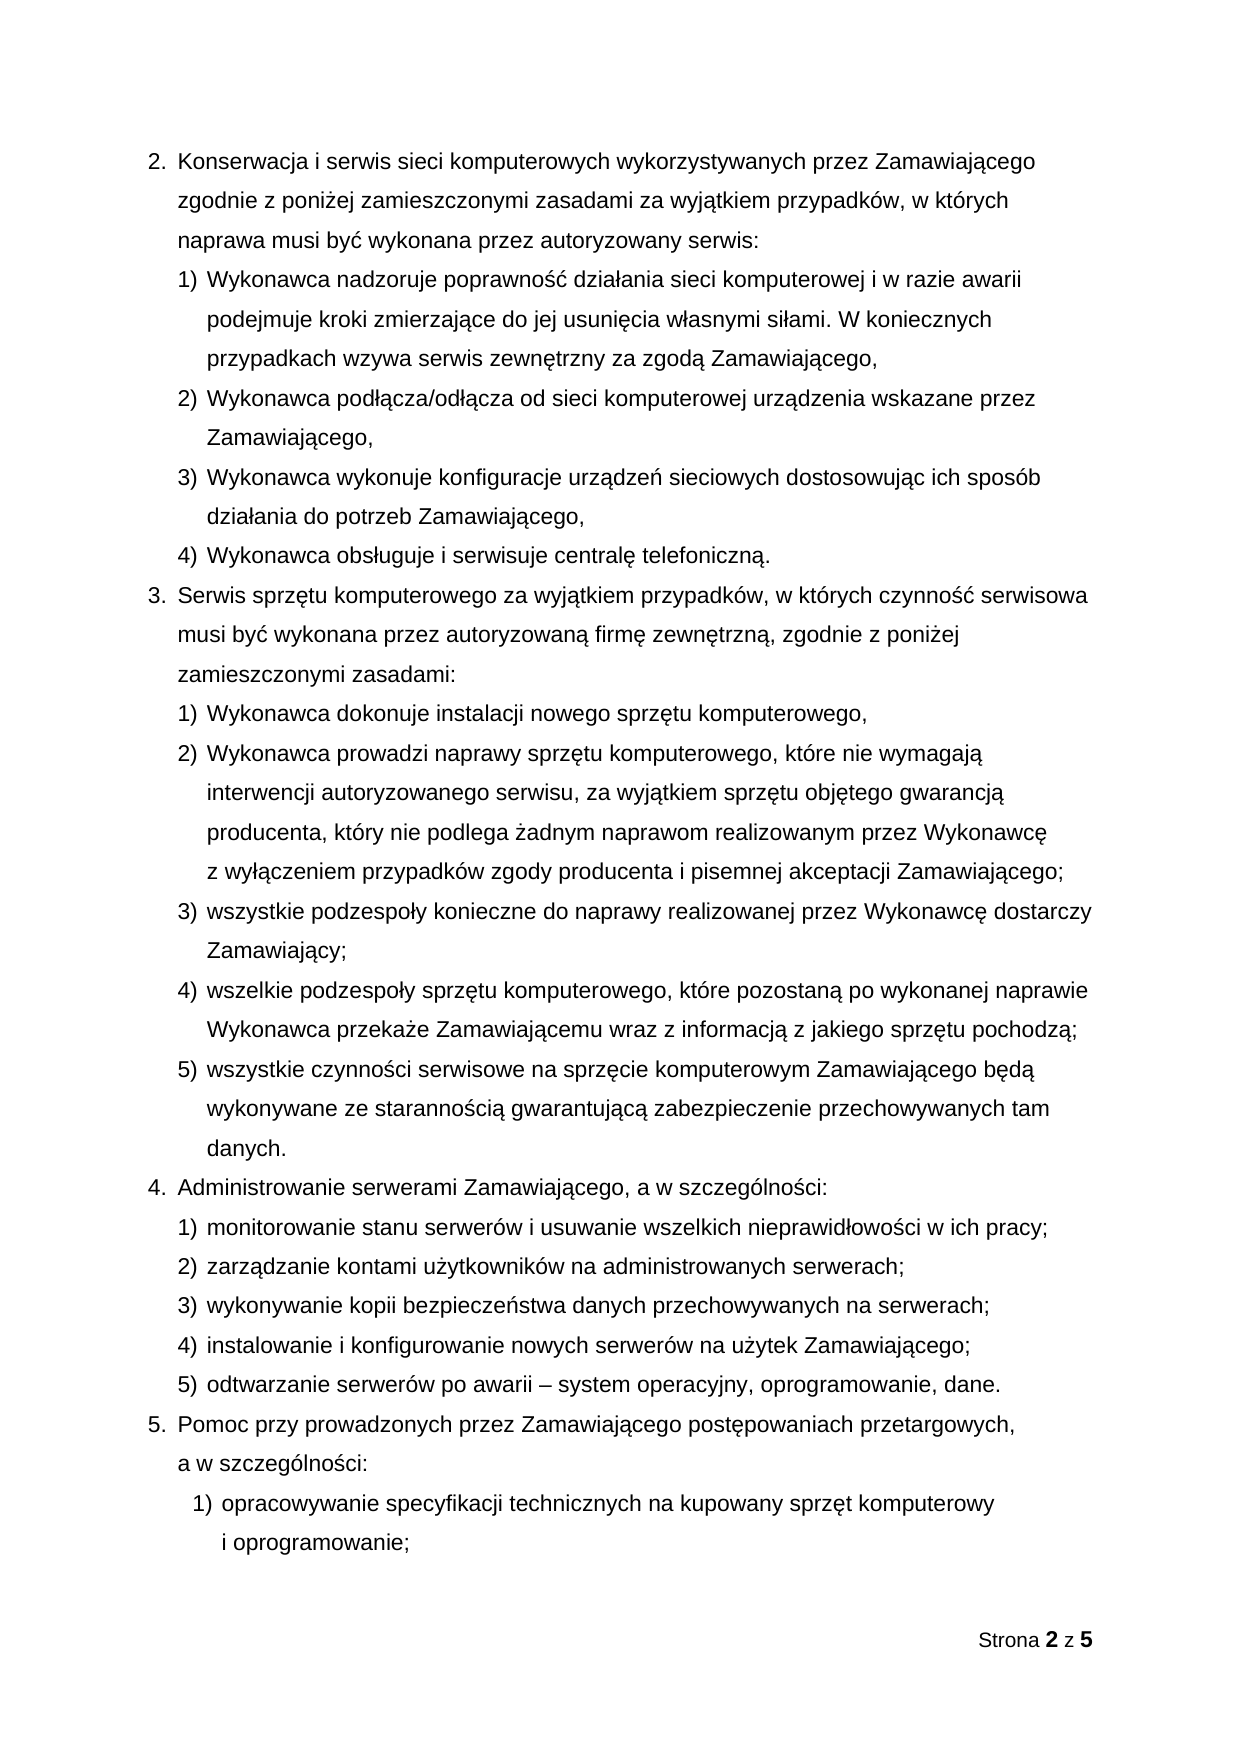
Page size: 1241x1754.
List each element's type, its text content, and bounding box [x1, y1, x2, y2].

list wszelkie podzespoły sprzętu komputerowego, które pozostaną po wykonanej naprawie Wykonawca przekaże Zamawiającemu wraz z informacją z jakiego sprzętu pochodzą; [177, 977, 1093, 1042]
list Pomoc przy prowadzonych przez Zamawiającego postępowaniach przetargowych, a w szczególności: [148, 1411, 1093, 1477]
list Administrowanie serwerami Zamawiającego, a w szczególności: [148, 1174, 1093, 1200]
list odtwarzanie serwerów po awarii – system operacyjny, oprogramowanie, dane. [177, 1371, 1093, 1398]
list Konserwacja i serwis sieci komputerowych wykorzystywanych przez Zamawiającego zgodnie z poniżej zamieszczonymi zasadami za wyjątkiem przypadków, w których naprawa musi być wykonana przez autoryzowany serwis: [148, 148, 1093, 253]
list Wykonawca obsługuje i serwisuje centralę telefoniczną. [177, 542, 1093, 569]
list Wykonawca nadzoruje poprawność działania sieci komputerowej i w razie awarii podejmuje kroki zmierzające do jej usunięcia własnymi siłami. W koniecznych przypadkach wzywa serwis zewnętrzny za zgodą Zamawiającego, [177, 266, 1093, 371]
list instalowanie i konfigurowanie nowych serwerów na użytek Zamawiającego; [177, 1332, 1093, 1358]
list Wykonawca podłącza/odłącza od sieci komputerowej urządzenia wskazane przez Zamawiającego, [177, 384, 1093, 450]
list Wykonawca dokonuje instalacji nowego sprzętu komputerowego, [177, 700, 1093, 727]
list opracowywanie specyfikacji technicznych na kupowany sprzęt komputerowy i oprogramowanie; [192, 1490, 1093, 1556]
list wszystkie czynności serwisowe na sprzęcie komputerowym Zamawiającego będą wykonywane ze starannością gwarantującą zabezpieczenie przechowywanych tam danych. [177, 1056, 1093, 1161]
list wszystkie podzespoły konieczne do naprawy realizowanej przez Wykonawcę dostarczy Zamawiający; [177, 898, 1093, 963]
list zarządzanie kontami użytkowników na administrowanych serwerach; [177, 1253, 1093, 1279]
list wykonywanie kopii bezpieczeństwa danych przechowywanych na serwerach; [177, 1292, 1093, 1319]
list Wykonawca wykonuje konfiguracje urządzeń sieciowych dostosowując ich sposób działania do potrzeb Zamawiającego, [177, 463, 1093, 529]
list Wykonawca prowadzi naprawy sprzętu komputerowego, które nie wymagają interwencji autoryzowanego serwisu, za wyjątkiem sprzętu objętego gwarancją producenta, który nie podlega żadnym naprawom realizowanym przez Wykonawcę z wyłączeniem przypadków zgody producenta i pisemnej akceptacji Zamawiającego; [177, 740, 1093, 884]
list monitorowanie stanu serwerów i usuwanie wszelkich nieprawidłowości w ich pracy; [177, 1213, 1093, 1240]
list Serwis sprzętu komputerowego za wyjątkiem przypadków, w których czynność serwisowa musi być wykonana przez autoryzowaną firmę zewnętrzną, zgodnie z poniżej zamieszczonymi zasadami: [148, 582, 1093, 687]
